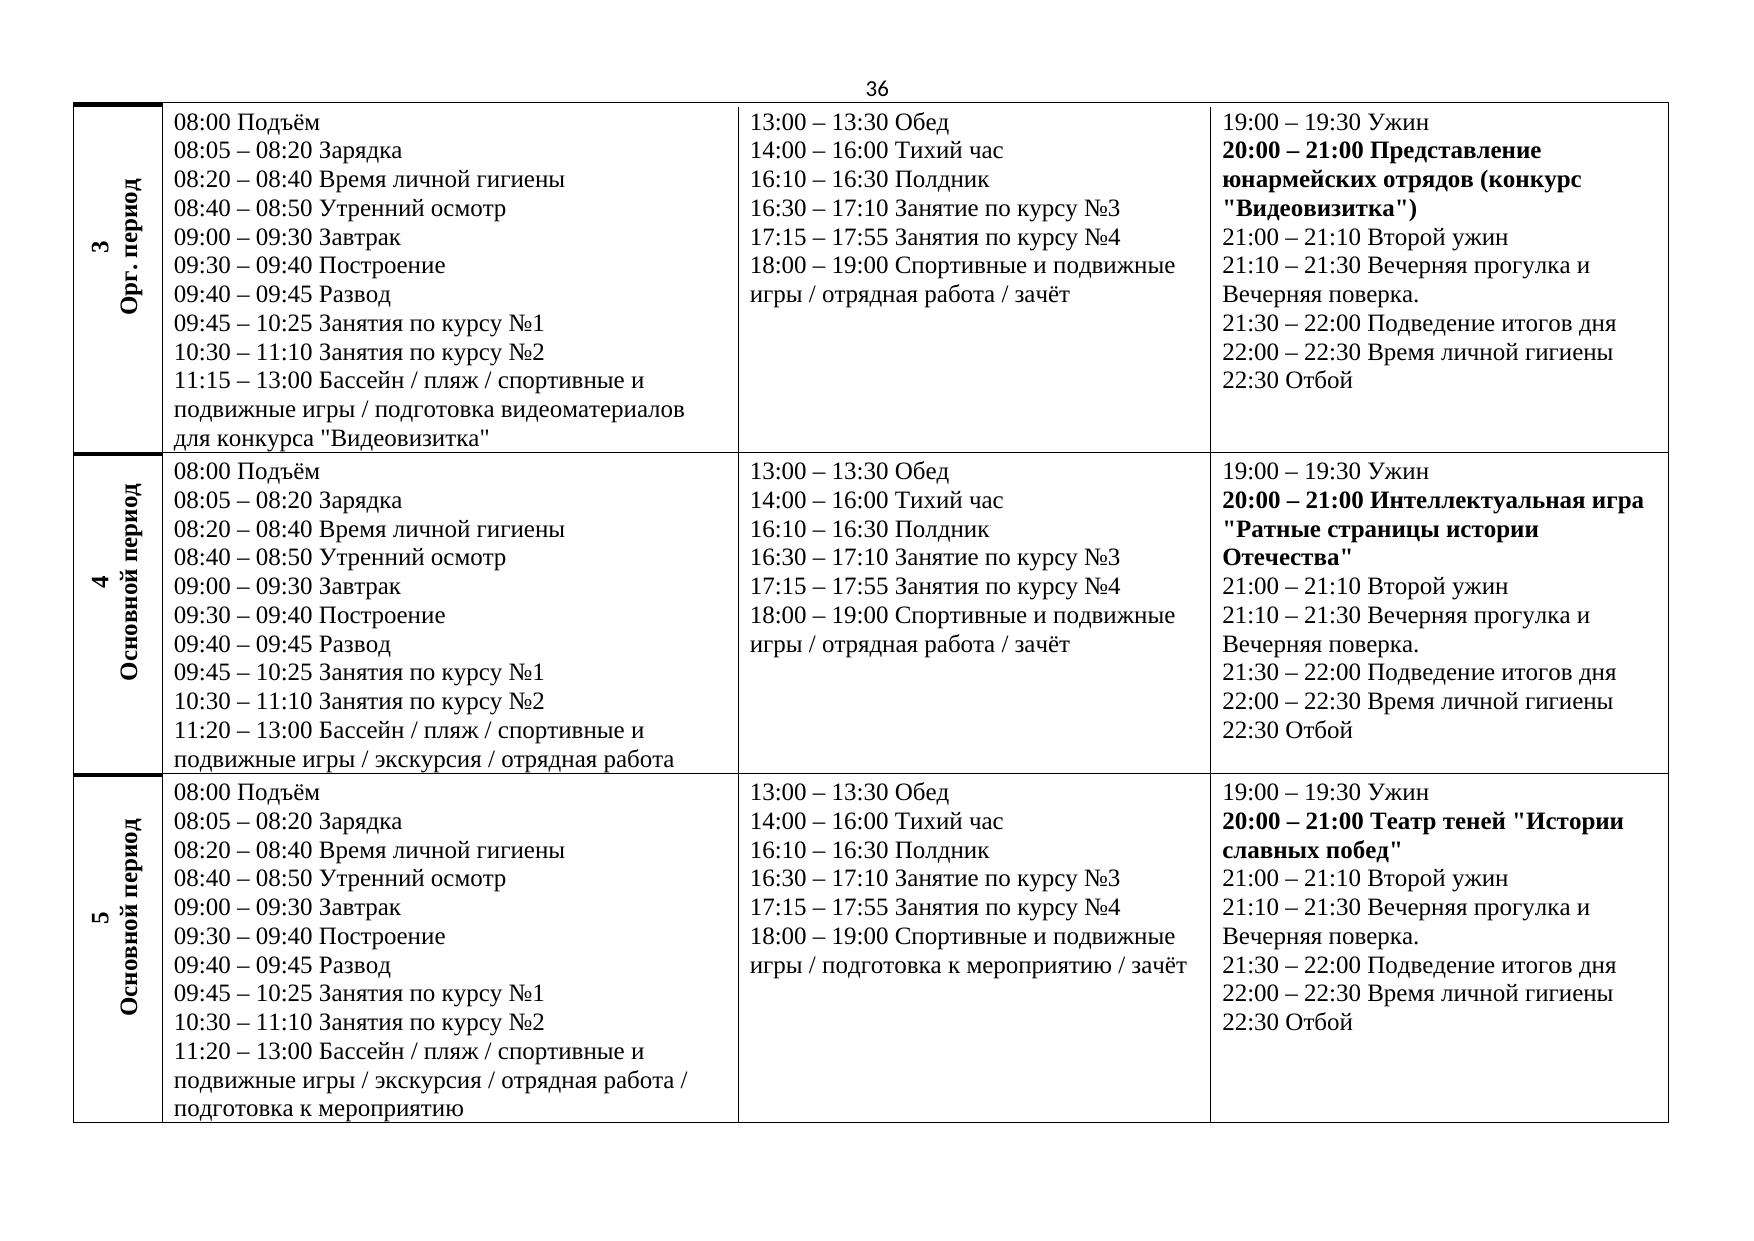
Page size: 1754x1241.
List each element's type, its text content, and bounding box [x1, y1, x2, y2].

table_cell 08:00 Подъём 08:05 – 08:20 Зарядка 08:20 – 08:40 Время личной гигиены 08:40 – 08:50 Утренний осмотр 09:00 – 09:30 Завтрак 09:30 – 09:40 Построение 09:40 – 09:45 Развод 09:45 – 10:25 Занятия по курсу №1 10:30 – 11:10 Занятия по курсу №2 11:15 – 13:00 Бассейн / пляж / спортивные и подвижные игры / подготовка видеоматериалов для конкурса "Видеовизитка" [163, 103, 738, 452]
table_cell 19:00 – 19:30 Ужин 20:00 – 21:00 Интеллектуальная игра "Ратные страницы истории Отечества" 21:00 – 21:10 Второй ужин 21:10 – 21:30 Вечерняя прогулка и Вечерняя поверка. 21:30 – 22:00 Подведение итогов дня 22:00 – 22:30 Время личной гигиены 22:30 Отбой [1211, 453, 1668, 772]
table_cell 19:00 – 19:30 Ужин 20:00 – 21:00 Театр теней "Истории славных побед" 21:00 – 21:10 Второй ужин 21:10 – 21:30 Вечерняя прогулка и Вечерняя поверка. 21:30 – 22:00 Подведение итогов дня 22:00 – 22:30 Время личной гигиены 22:30 Отбой [1211, 774, 1668, 1122]
table_cell 08:00 Подъём 08:05 – 08:20 Зарядка 08:20 – 08:40 Время личной гигиены 08:40 – 08:50 Утренний осмотр 09:00 – 09:30 Завтрак 09:30 – 09:40 Построение 09:40 – 09:45 Развод 09:45 – 10:25 Занятия по курсу №1 10:30 – 11:10 Занятия по курсу №2 11:20 – 13:00 Бассейн / пляж / спортивные и подвижные игры / экскурсия / отрядная работа [163, 453, 738, 772]
table_cell 4 Основной период [74, 456, 162, 772]
table_cell 19:00 – 19:30 Ужин 20:00 – 21:00 Представление юнармейских отрядов (конкурс "Видеовизитка") 21:00 – 21:10 Второй ужин 21:10 – 21:30 Вечерняя прогулка и Вечерняя поверка. 21:30 – 22:00 Подведение итогов дня 22:00 – 22:30 Время личной гигиены 22:30 Отбой [1211, 103, 1668, 452]
table_cell 5 Основной период [74, 777, 162, 1122]
table_cell 13:00 – 13:30 Обед 14:00 – 16:00 Тихий час 16:10 – 16:30 Полдник 16:30 – 17:10 Занятие по курсу №3 17:15 – 17:55 Занятия по курсу №4 18:00 – 19:00 Спортивные и подвижные игры / отрядная работа / зачёт [738, 103, 1211, 452]
table_cell 13:00 – 13:30 Обед 14:00 – 16:00 Тихий час 16:10 – 16:30 Полдник 16:30 – 17:10 Занятие по курсу №3 17:15 – 17:55 Занятия по курсу №4 18:00 – 19:00 Спортивные и подвижные игры / подготовка к мероприятию / зачёт [739, 774, 1210, 1122]
table_cell 08:00 Подъём 08:05 – 08:20 Зарядка 08:20 – 08:40 Время личной гигиены 08:40 – 08:50 Утренний осмотр 09:00 – 09:30 Завтрак 09:30 – 09:40 Построение 09:40 – 09:45 Развод 09:45 – 10:25 Занятия по курсу №1 10:30 – 11:10 Занятия по курсу №2 11:20 – 13:00 Бассейн / пляж / спортивные и подвижные игры / экскурсия / отрядная работа / подготовка к мероприятию [163, 774, 738, 1122]
table_cell 3 Орг. период [74, 107, 162, 452]
table_cell 13:00 – 13:30 Обед 14:00 – 16:00 Тихий час 16:10 – 16:30 Полдник 16:30 – 17:10 Занятие по курсу №3 17:15 – 17:55 Занятия по курсу №4 18:00 – 19:00 Спортивные и подвижные игры / отрядная работа / зачёт [739, 453, 1210, 772]
